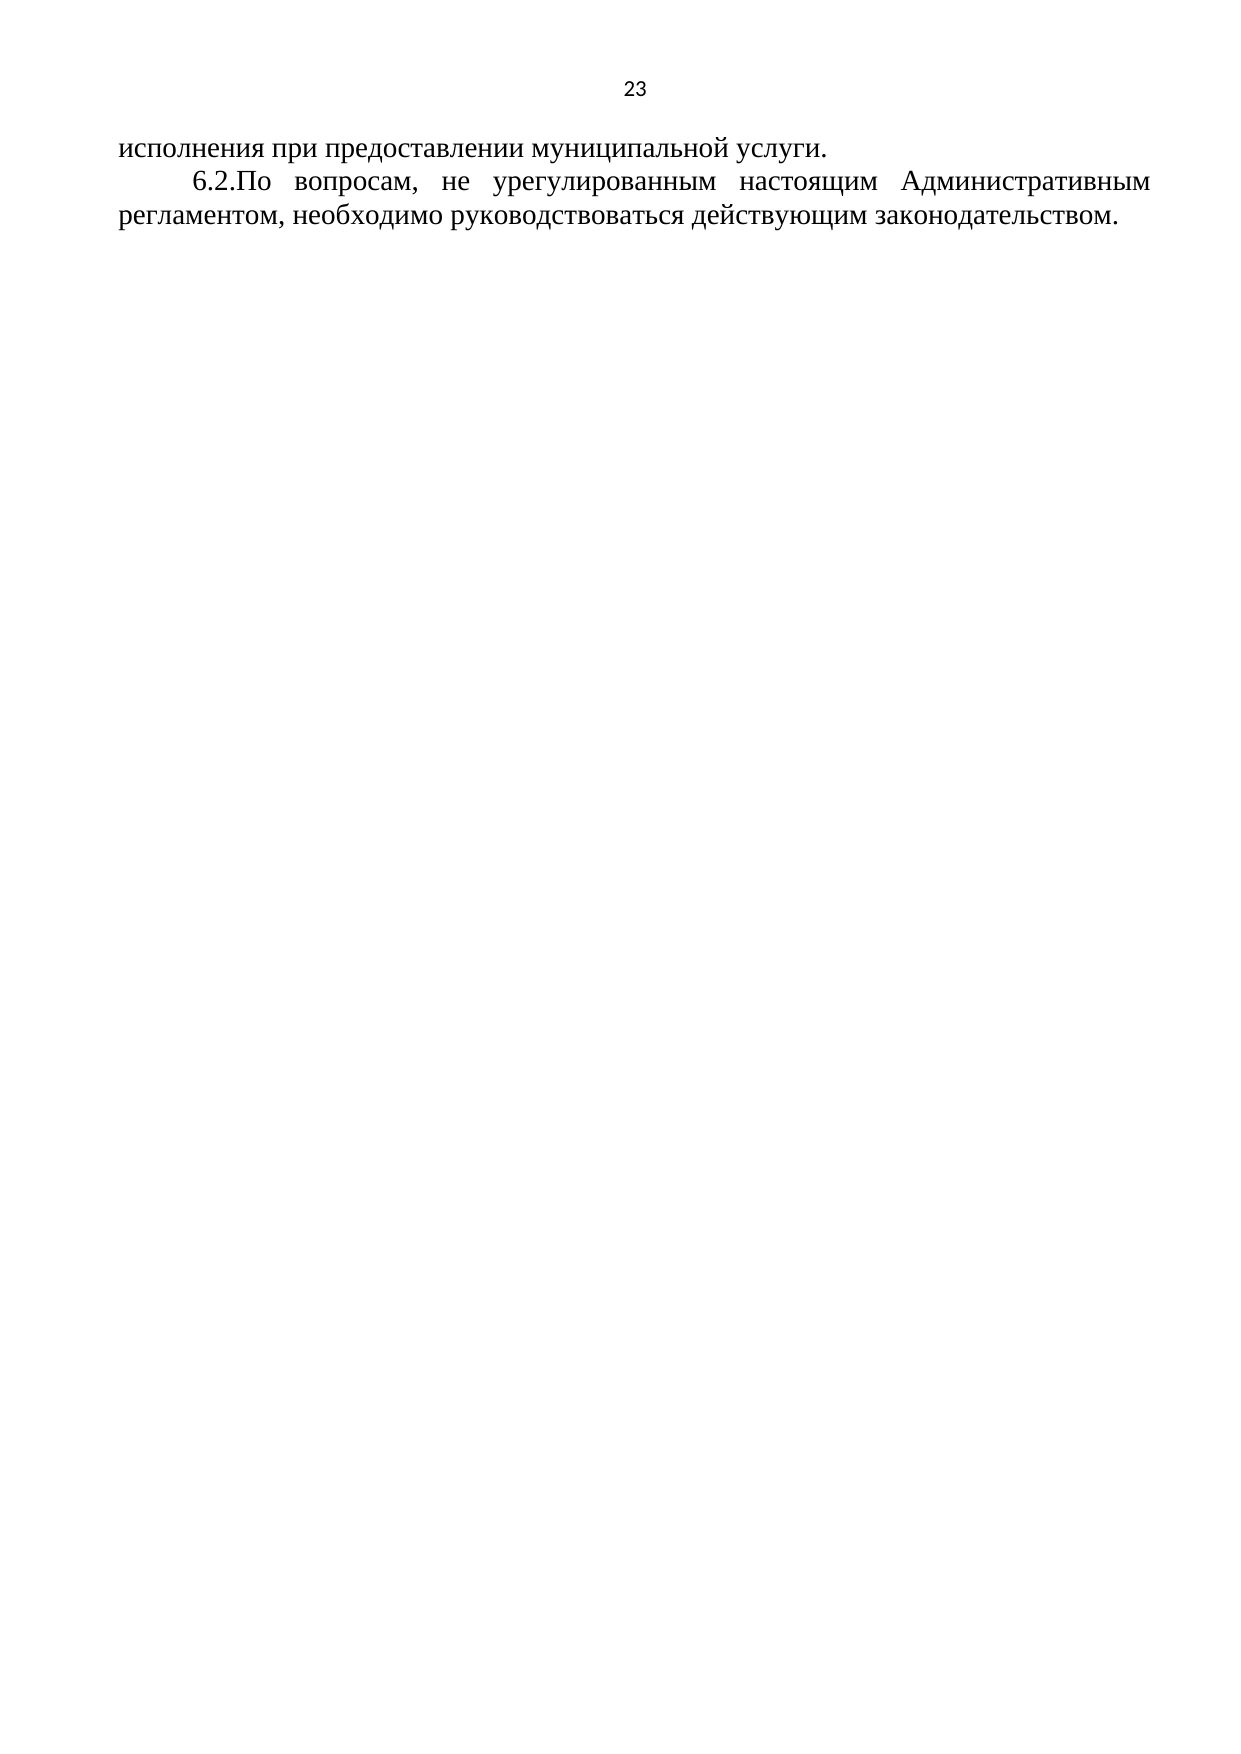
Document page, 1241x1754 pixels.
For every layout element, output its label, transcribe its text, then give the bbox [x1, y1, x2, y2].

text 6.2.По вопросам, не урегулированным настоящим Административным регламентом, необходимо руководствоваться действующим законодательством. [118, 163, 1152, 231]
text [118, 130, 1152, 163]
